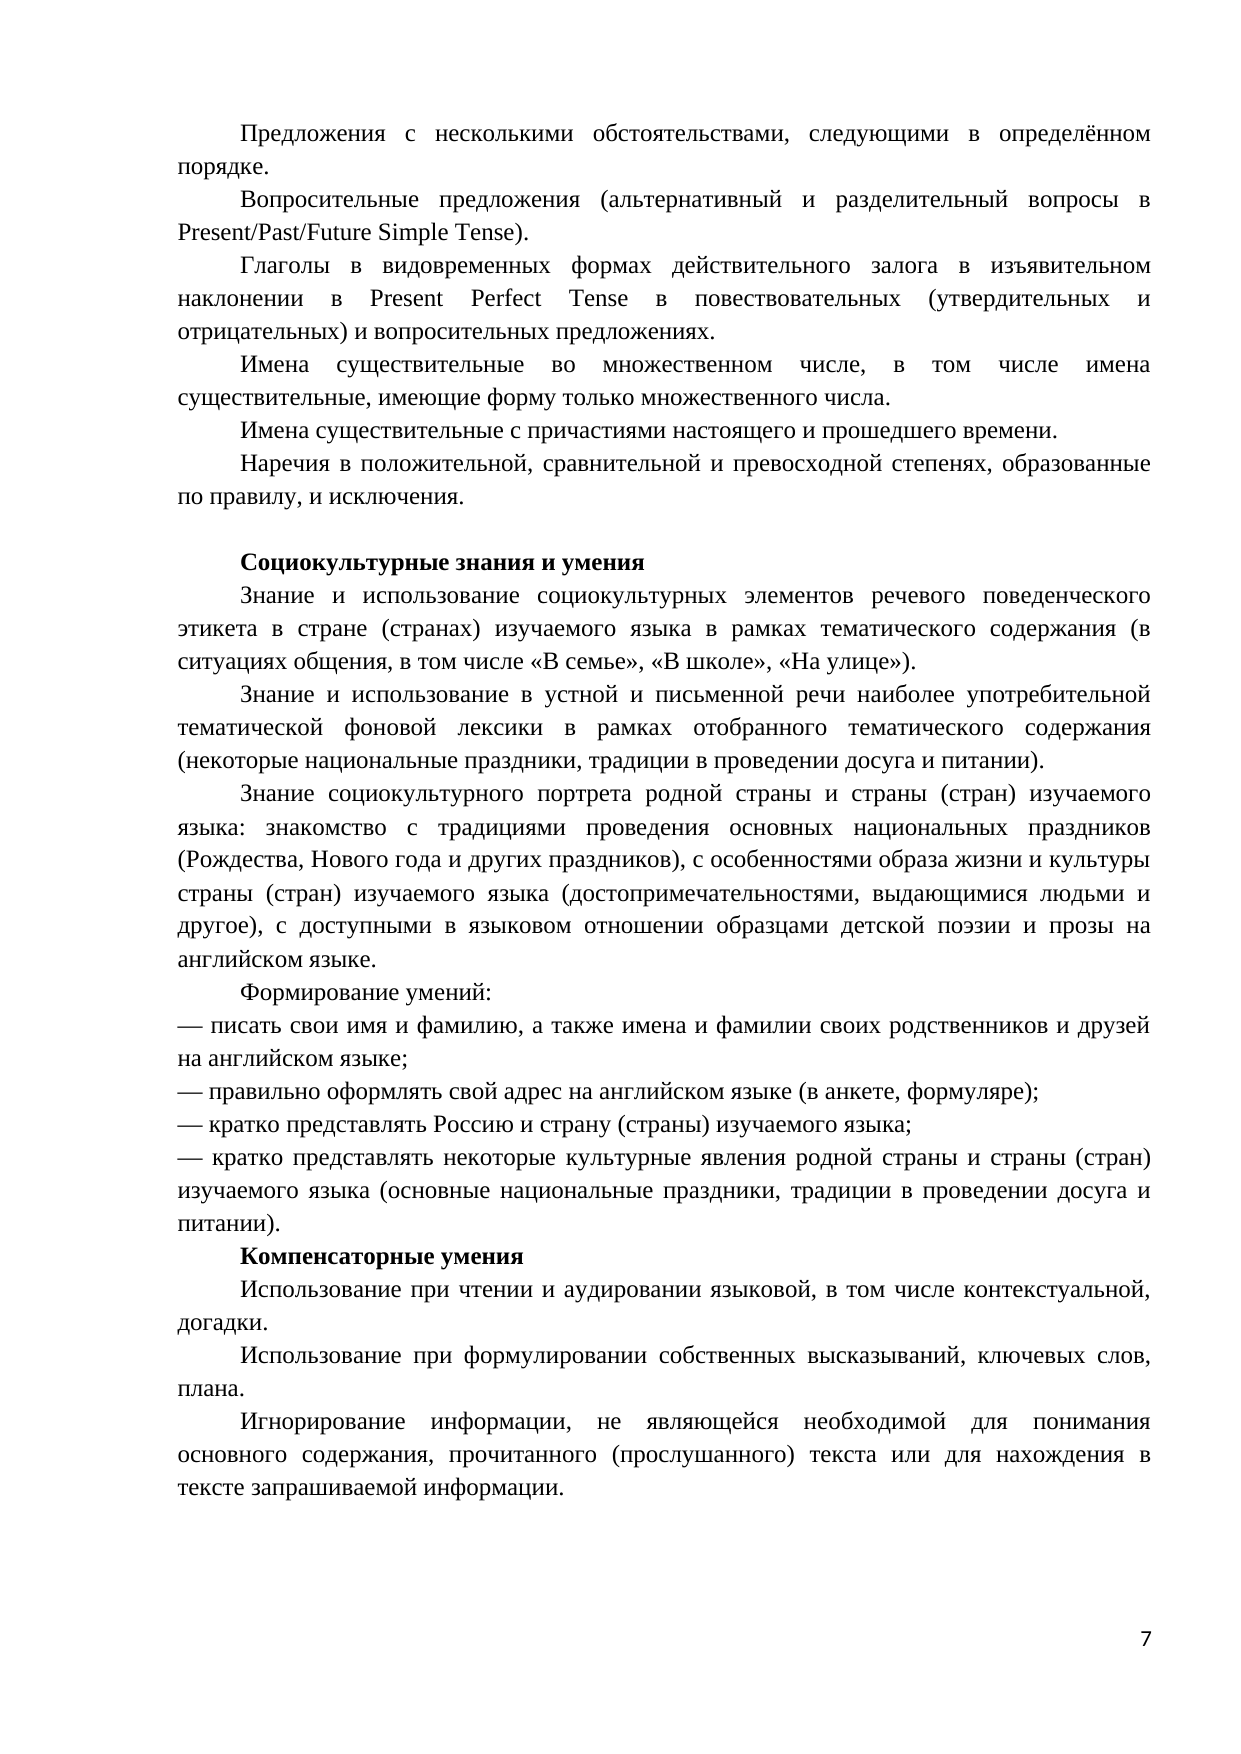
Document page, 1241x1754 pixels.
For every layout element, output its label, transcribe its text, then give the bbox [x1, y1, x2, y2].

text Имена существительные с причастиями настоящего и прошедшего времени. [177, 415, 1152, 444]
text — писать свои имя и фамилию, а также имена и фамилии своих родственников и друзей на английском языке; [177, 1010, 1152, 1071]
text Использование при чтении и аудировании языковой, в том числе контекстуальной, догадки. [177, 1274, 1152, 1336]
text Использование при формулировании собственных высказываний, ключевых слов, плана. [177, 1340, 1152, 1402]
text Формирование умений: [177, 977, 1152, 1005]
text Знание и использование в устной и письменной речи наиболее употребительной тематической фоновой лексики в рамках отобранного тематического содержания (некоторые национальные праздники, традиции в проведении досуга и питании). [177, 679, 1152, 774]
text — правильно оформлять свой адрес на английском языке (в анкете, формуляре); [177, 1076, 1152, 1104]
text — кратко представлять Россию и страну (страны) изучаемого языка; [177, 1109, 1152, 1137]
text Компенсаторные умения [177, 1241, 1152, 1269]
text Глаголы в видовременных формах действительного залога в изъявительном наклонении в Present Perfect Tense в повествовательных (утвердительных и отрицательных) и вопросительных предложениях. [177, 250, 1152, 345]
text Имена существительные во множественном числе, в том числе имена существительные, имеющие форму только множественного числа. [177, 349, 1152, 411]
text Игнорирование информации, не являющейся необходимой для понимания основного содержания, прочитанного (прослушанного) текста или для нахождения в тексте запрашиваемой информации. [177, 1406, 1152, 1501]
text Социокультурные знания и умения [177, 547, 1152, 576]
text Знание социокультурного портрета родной страны и страны (стран) изучаемого языка: знакомство с традициями проведения основных национальных праздников (Рождества, Нового года и других праздников), с особенностями образа жизни и культуры страны (стран) изучаемого языка (достопримечательностями, выдающимися людьми и другое), с доступными в языковом отношении образцами детской поэзии и прозы на английском языке. [177, 778, 1152, 972]
text Наречия в положительной, сравнительной и превосходной степенях, образованные по правилу, и исключения. [177, 448, 1152, 510]
text Знание и использование социокультурных элементов речевого поведенческого этикета в стране (странах) изучаемого языка в рамках тематического содержания (в ситуациях общения, в том числе «В семье», «В школе», «На улице»). [177, 580, 1152, 675]
text — кратко представлять некоторые культурные явления родной страны и страны (стран) изучаемого языка (основные национальные праздники, традиции в проведении досуга и питании). [177, 1142, 1152, 1237]
text Вопросительные предложения (альтернативный и разделительный вопросы в Present/Past/Future Simple Tense). [177, 184, 1152, 246]
text Предложения с несколькими обстоятельствами, следующими в определённом порядке. [177, 118, 1152, 180]
